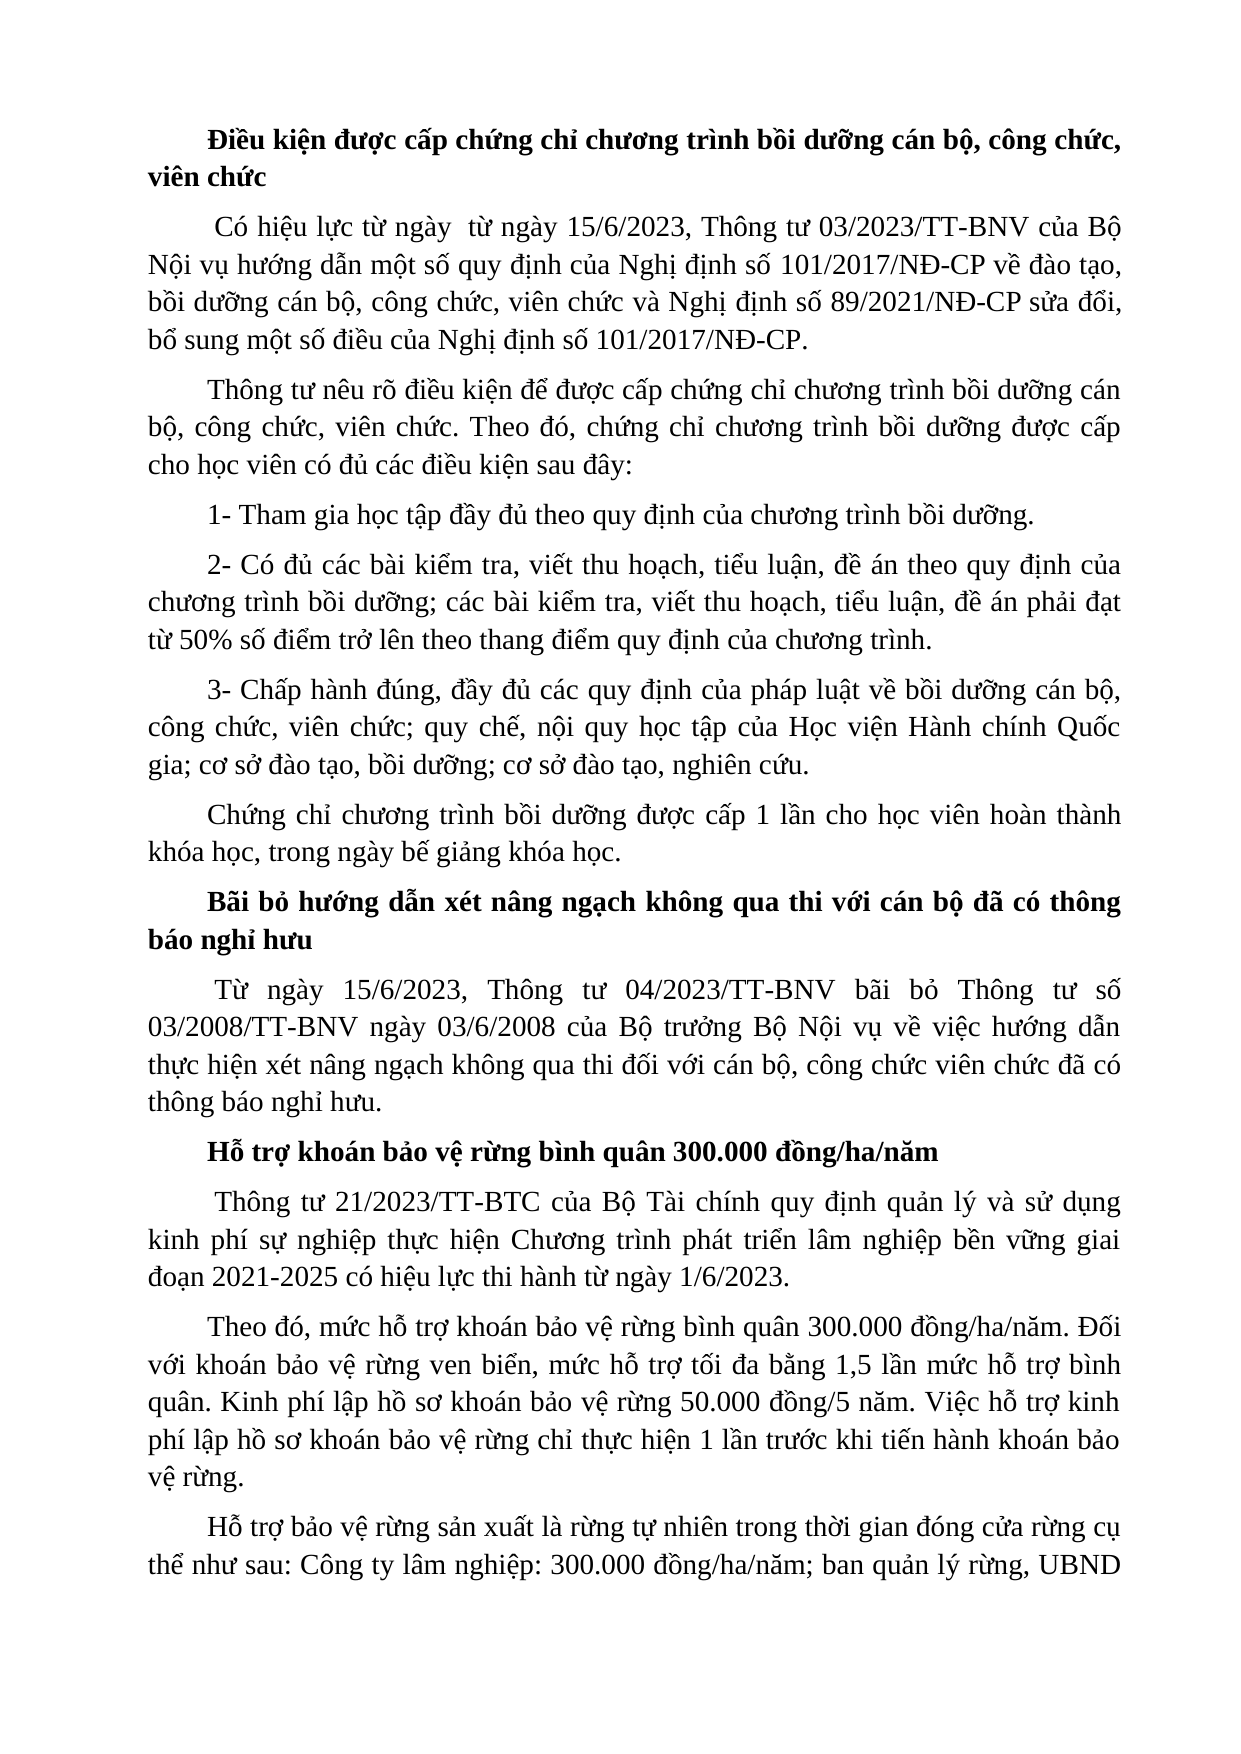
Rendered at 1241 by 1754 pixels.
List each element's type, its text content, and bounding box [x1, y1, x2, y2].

text Có hiệu lực từ ngày từ ngày 15/6/2023, Thông tư 03/2023/TT-BNV của Bộ Nội vụ hướng dẫn một số quy định của Nghị định số 101/2017/NĐ-CP về đào tạo, bồi dưỡng cán bộ, công chức, viên chức và Nghị định số 89/2021/NĐ-CP sửa đổi, bổ sung một số điều của Nghị định số 101/2017/NĐ-CP. [148, 206, 1122, 356]
text Từ ngày 15/6/2023, Thông tư 04/2023/TT-BNV bãi bỏ Thông tư số 03/2008/TT-BNV ngày 03/6/2008 của Bộ trưởng Bộ Nội vụ về việc hướng dẫn thực hiện xét nâng ngạch không qua thi đối với cán bộ, công chức viên chức đã có thông báo nghỉ hưu. [148, 968, 1122, 1118]
text 3- Chấp hành đúng, đầy đủ các quy định của pháp luật về bồi dưỡng cán bộ, công chức, viên chức; quy chế, nội quy học tập của Học viện Hành chính Quốc gia; cơ sở đào tạo, bồi dưỡng; cơ sở đào tạo, nghiên cứu. [148, 668, 1122, 781]
text Hỗ trợ khoán bảo vệ rừng bình quân 300.000 đồng/ha/năm [148, 1131, 1122, 1168]
text Theo đó, mức hỗ trợ khoán bảo vệ rừng bình quân 300.000 đồng/ha/năm. Đối với khoán bảo vệ rừng ven biển, mức hỗ trợ tối đa bằng 1,5 lần mức hỗ trợ bình quân. Kinh phí lập hồ sơ khoán bảo vệ rừng 50.000 đồng/5 năm. Việc hỗ trợ kinh phí lập hồ sơ khoán bảo vệ rừng chỉ thực hiện 1 lần trước khi tiến hành khoán bảo vệ rừng. [148, 1306, 1122, 1493]
text 1- Tham gia học tập đầy đủ theo quy định của chương trình bồi dưỡng. [148, 493, 1122, 531]
text Điều kiện được cấp chứng chỉ chương trình bồi dưỡng cán bộ, công chức, viên chức [148, 118, 1122, 193]
text Bãi bỏ hướng dẫn xét nâng ngạch không qua thi với cán bộ đã có thông báo nghỉ hưu [148, 881, 1122, 956]
text Chứng chỉ chương trình bồi dưỡng được cấp 1 lần cho học viên hoàn thành khóa học, trong ngày bế giảng khóa học. [148, 793, 1122, 868]
text Thông tư 21/2023/TT-BTC của Bộ Tài chính quy định quản lý và sử dụng kinh phí sự nghiệp thực hiện Chương trình phát triển lâm nghiệp bền vững giai đoạn 2021-2025 có hiệu lực thi hành từ ngày 1/6/2023. [148, 1181, 1122, 1293]
text Thông tư nêu rõ điều kiện để được cấp chứng chỉ chương trình bồi dưỡng cán bộ, công chức, viên chức. Theo đó, chứng chỉ chương trình bồi dưỡng được cấp cho học viên có đủ các điều kiện sau đây: [148, 368, 1122, 481]
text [148, 1506, 1122, 1581]
text 2- Có đủ các bài kiểm tra, viết thu hoạch, tiểu luận, đề án theo quy định của chương trình bồi dưỡng; các bài kiểm tra, viết thu hoạch, tiểu luận, đề án phải đạt từ 50% số điểm trở lên theo thang điểm quy định của chương trình. [148, 543, 1122, 656]
